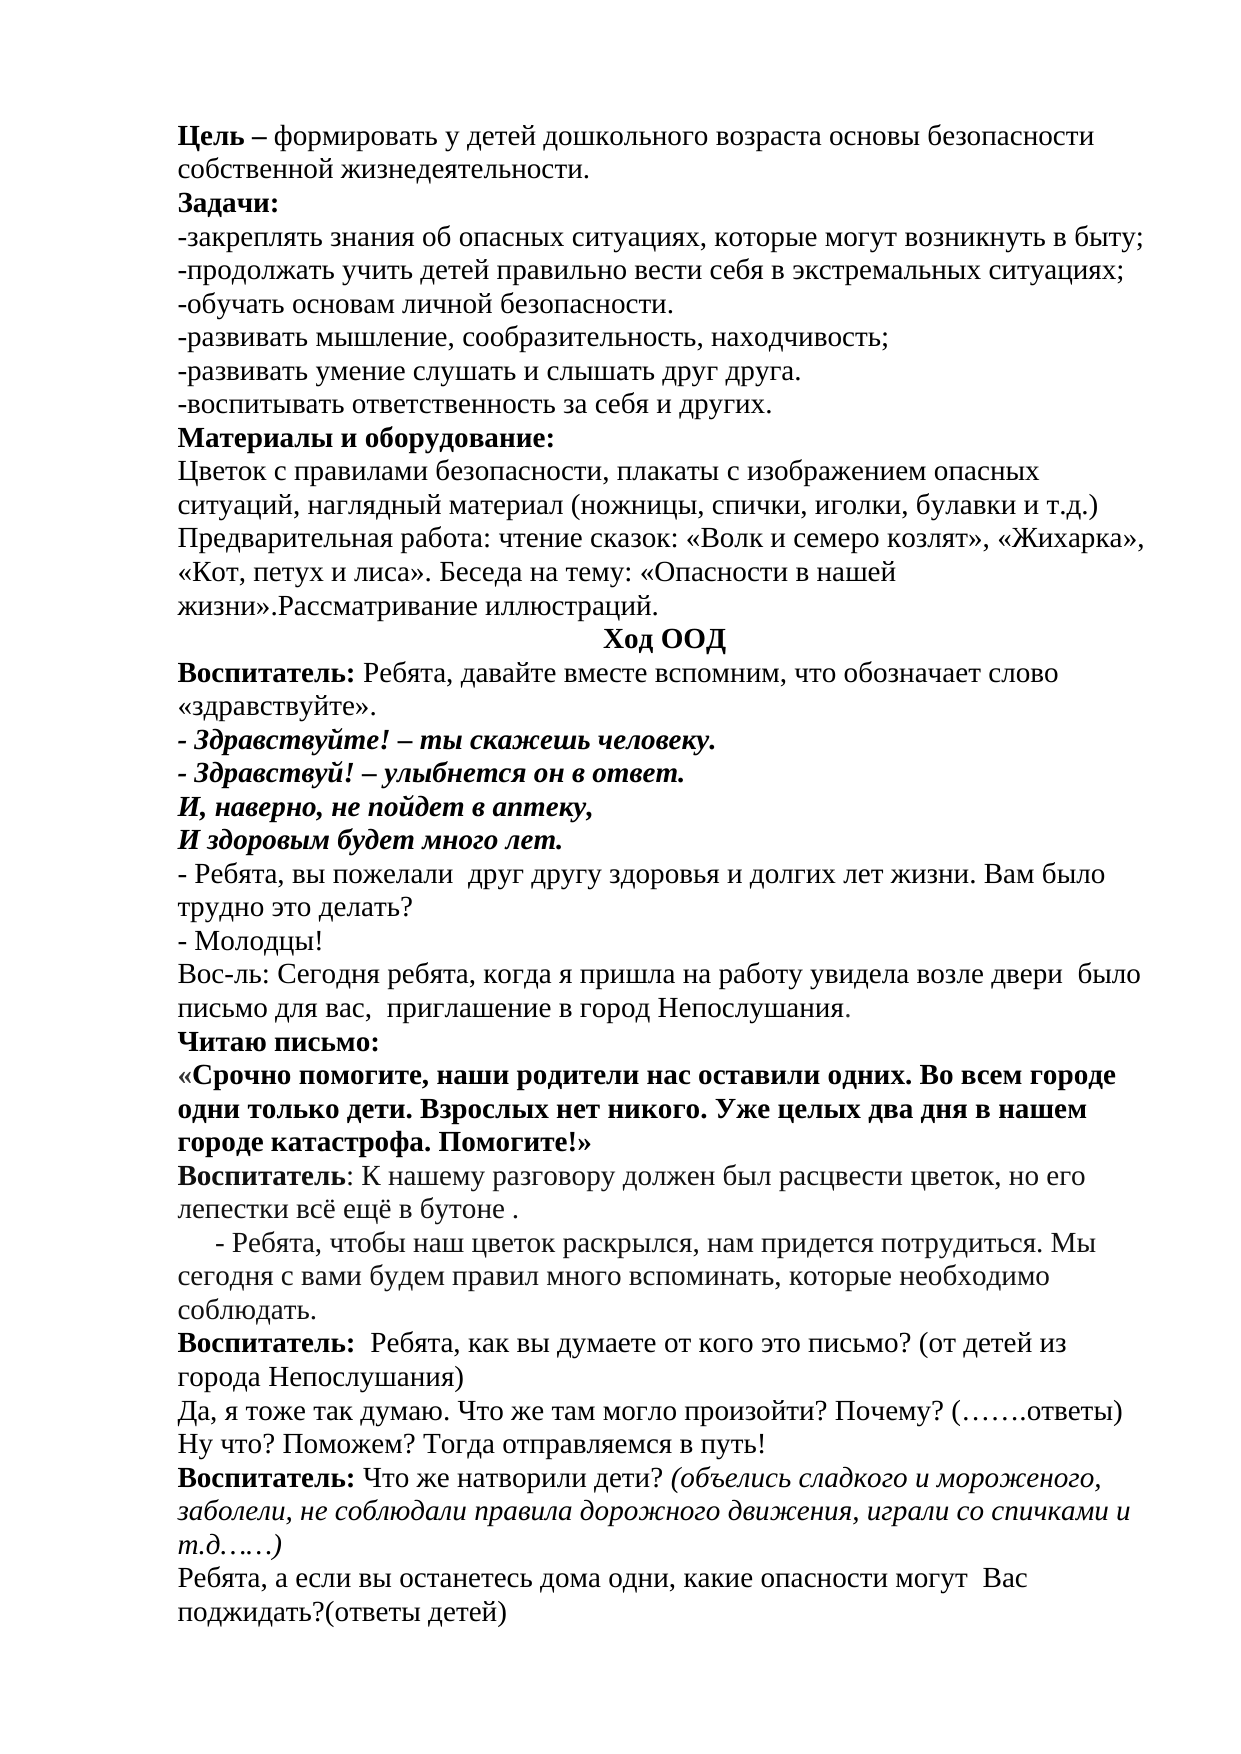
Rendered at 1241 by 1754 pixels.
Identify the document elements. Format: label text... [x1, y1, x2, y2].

text Цель – формировать у детей дошкольного возраста основы безопасности собственной жизнедеятельности. [177, 118, 1152, 185]
text Задачи: [177, 185, 1152, 219]
text - Ребята, чтобы наш цветок раскрылся, нам придется потрудиться. Мы сегодня с вами будем правил много вспоминать, которые необходимо соблюдать. [177, 1225, 1152, 1326]
text - Здравствуй! – улыбнется он в ответ. [177, 755, 1152, 789]
text Да, я тоже так думаю. Что же там могло произойти? Почему? (…….ответы) [177, 1393, 1152, 1426]
text - Молодцы! [177, 923, 1152, 957]
text -развивать умение слушать и слышать друг друга. [177, 353, 1152, 386]
text Ну что? Поможем? Тогда отправляемся в путь! [177, 1426, 1152, 1460]
text «Кот, петух и лиса». Беседа на тему: «Опасности в нашей жизни».Рассматривание иллюстраций. [177, 554, 1152, 621]
text И, наверно, не пойдет в аптеку, [177, 789, 1152, 822]
text - Ребята, вы пожелали друг другу здоровья и долгих лет жизни. Вам было трудно это делать? [177, 856, 1152, 923]
text Ребята, а если вы останетесь дома одни, какие опасности могут Вас поджидать?(ответы детей) [177, 1560, 1152, 1627]
text -продолжать учить детей правильно вести себя в экстремальных ситуациях; [177, 252, 1152, 286]
text «Срочно помогите, наши родители нас оставили одних. Во всем городе одни только дети. Взрослых нет никого. Уже целых два дня в нашем городе катастрофа. Помогите!» [177, 1057, 1152, 1158]
text Воспитатель: К нашему разговору должен был расцвести цветок, но его лепестки всё ещё в бутоне . [177, 1158, 1152, 1225]
text Читаю письмо: [177, 1024, 1152, 1057]
text -развивать мышление, сообразительность, находчивость; [177, 319, 1152, 353]
text Воспитатель: Ребята, как вы думаете от кого это письмо? (от детей из города Непослушания) [177, 1326, 1152, 1393]
text Воспитатель: Ребята, давайте вместе вспомним, что обозначает слово «здравствуйте». [177, 655, 1152, 722]
text Вос-ль: Сегодня ребята, когда я пришла на работу увидела возле двери было письмо для вас, приглашение в город Непослушания. [177, 957, 1152, 1024]
text -закреплять знания об опасных ситуациях, которые могут возникнуть в быту; [177, 219, 1152, 252]
text Ход ООД [177, 621, 1152, 655]
text И здоровым будет много лет. [177, 822, 1152, 856]
text Цветок с правилами безопасности, плакаты с изображением опасных ситуаций, наглядный материал (ножницы, спички, иголки, булавки и т.д.) [177, 453, 1152, 521]
text Воспитатель: Что же натворили дети? (объелись сладкого и мороженого, заболели, не соблюдали правила дорожного движения, играли со спичками и т.д……) [177, 1460, 1152, 1560]
text Предварительная работа: чтение сказок: «Волк и семеро козлят», «Жихарка», [177, 521, 1152, 554]
text - Здравствуйте! – ты скажешь человеку. [177, 722, 1152, 755]
text Материалы и оборудование: [177, 420, 1152, 453]
text -воспитывать ответственность за себя и других. [177, 386, 1152, 420]
text -обучать основам личной безопасности. [177, 286, 1152, 319]
